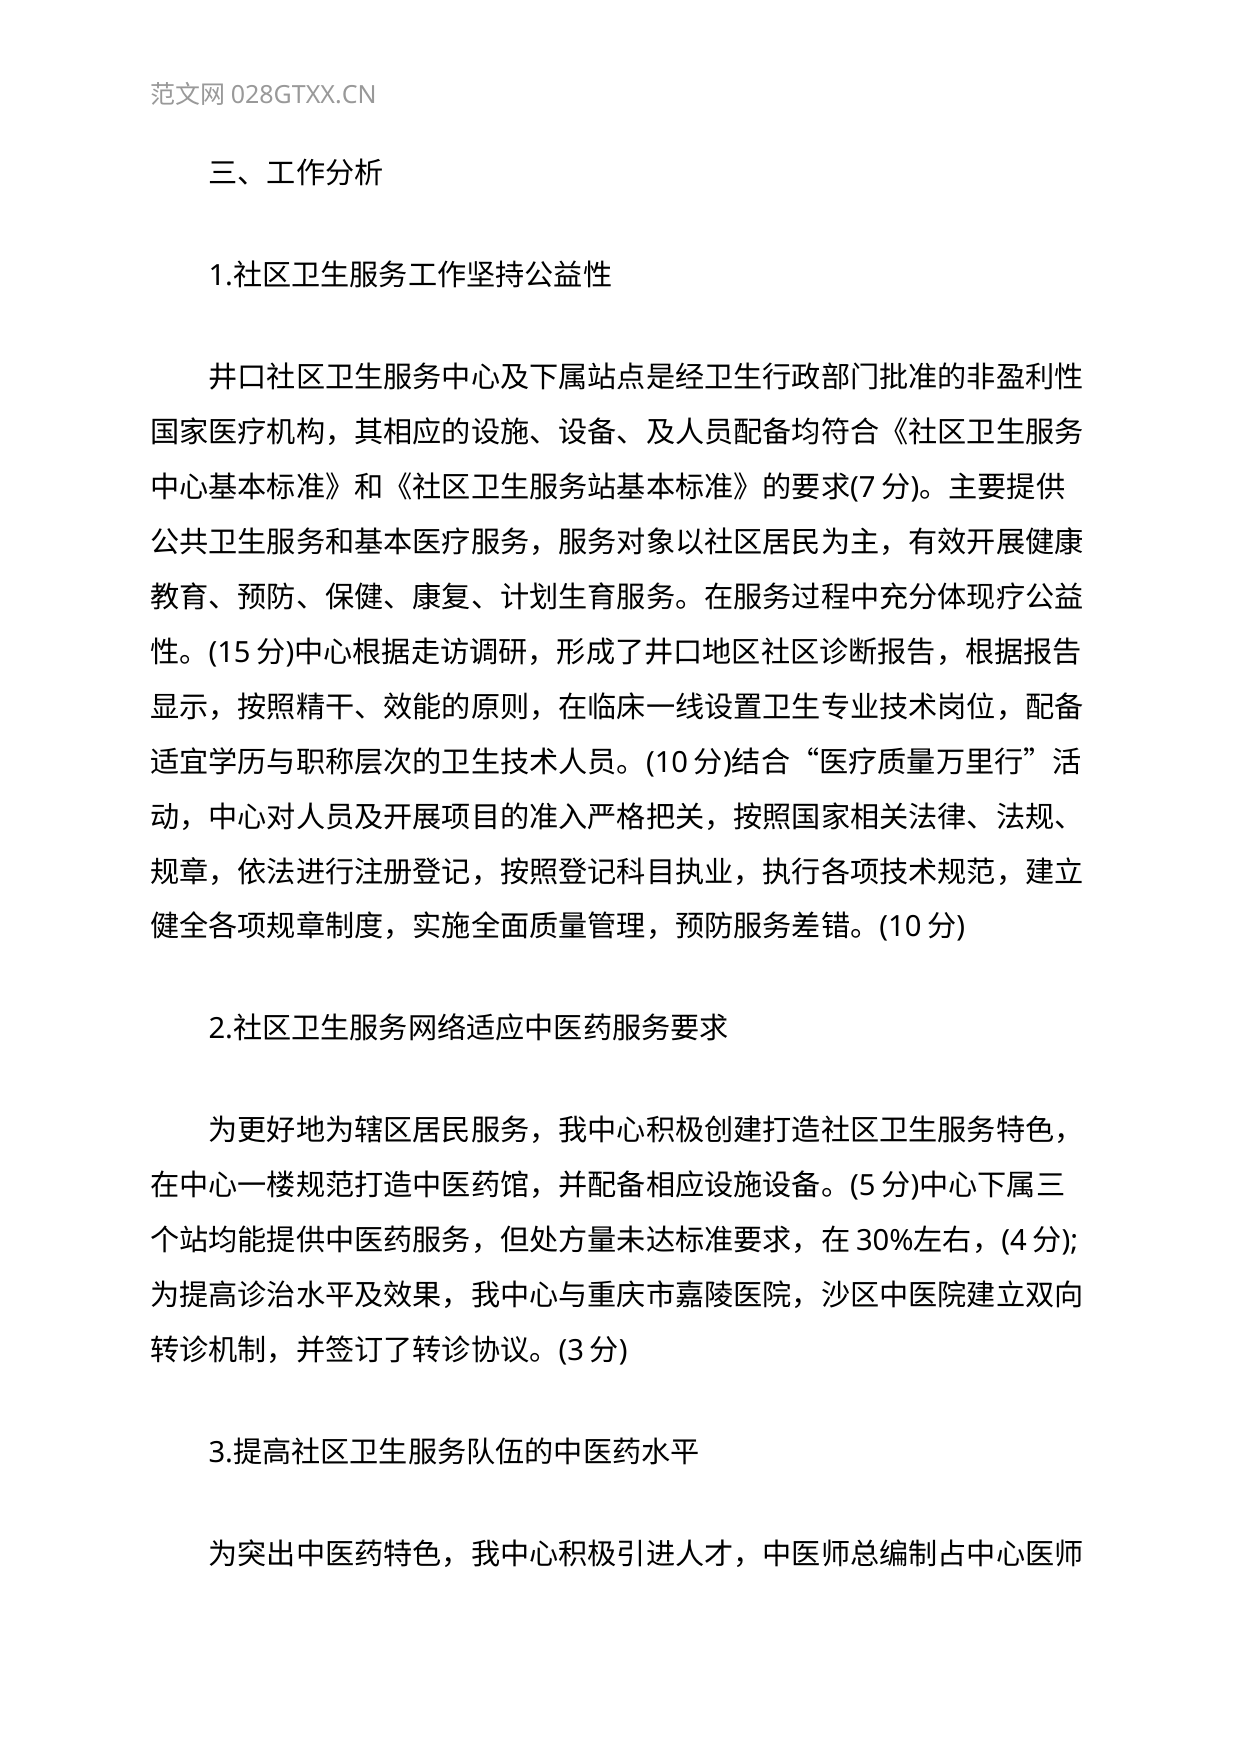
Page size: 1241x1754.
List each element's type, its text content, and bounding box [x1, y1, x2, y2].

text 三、工作分析 [150, 150, 1090, 192]
text 3.提高社区卫生服务队伍的中医药水平 [150, 1429, 1090, 1471]
text 1.社区卫生服务工作坚持公益性 [150, 252, 1090, 294]
text 为更好地为辖区居民服务，我中心积极创建打造社区卫生服务特色，在中心一楼规范打造中医药馆，并配备相应设施设备。(5分)中心下属三个站均能提供中医药服务，但处方量未达标准要求，在30%左右，(4分);为提高诊治水平及效果，我中心与重庆市嘉陵医院，沙区中医院建立双向转诊机制，并签订了转诊协议。(3分) [150, 1107, 1090, 1369]
text 井口社区卫生服务中心及下属站点是经卫生行政部门批准的非盈利性国家医疗机构，其相应的设施、设备、及人员配备均符合《社区卫生服务中心基本标准》和《社区卫生服务站基本标准》的要求(7分)。主要提供公共卫生服务和基本医疗服务，服务对象以社区居民为主，有效开展健康教育、预防、保健、康复、计划生育服务。在服务过程中充分体现疗公益性。(15分)中心根据走访调研，形成了井口地区社区诊断报告，根据报告显示，按照精干、效能的原则，在临床一线设置卫生专业技术岗位，配备适宜学历与职称层次的卫生技术人员。(10分)结合“医疗质量万里行”活动，中心对人员及开展项目的准入严格把关，按照国家相关法律、法规、规章，依法进行注册登记，按照登记科目执业，执行各项技术规范，建立健全各项规章制度，实施全面质量管理，预防服务差错。(10分) [150, 354, 1090, 945]
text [150, 1531, 1090, 1573]
text 2.社区卫生服务网络适应中医药服务要求 [150, 1005, 1090, 1047]
